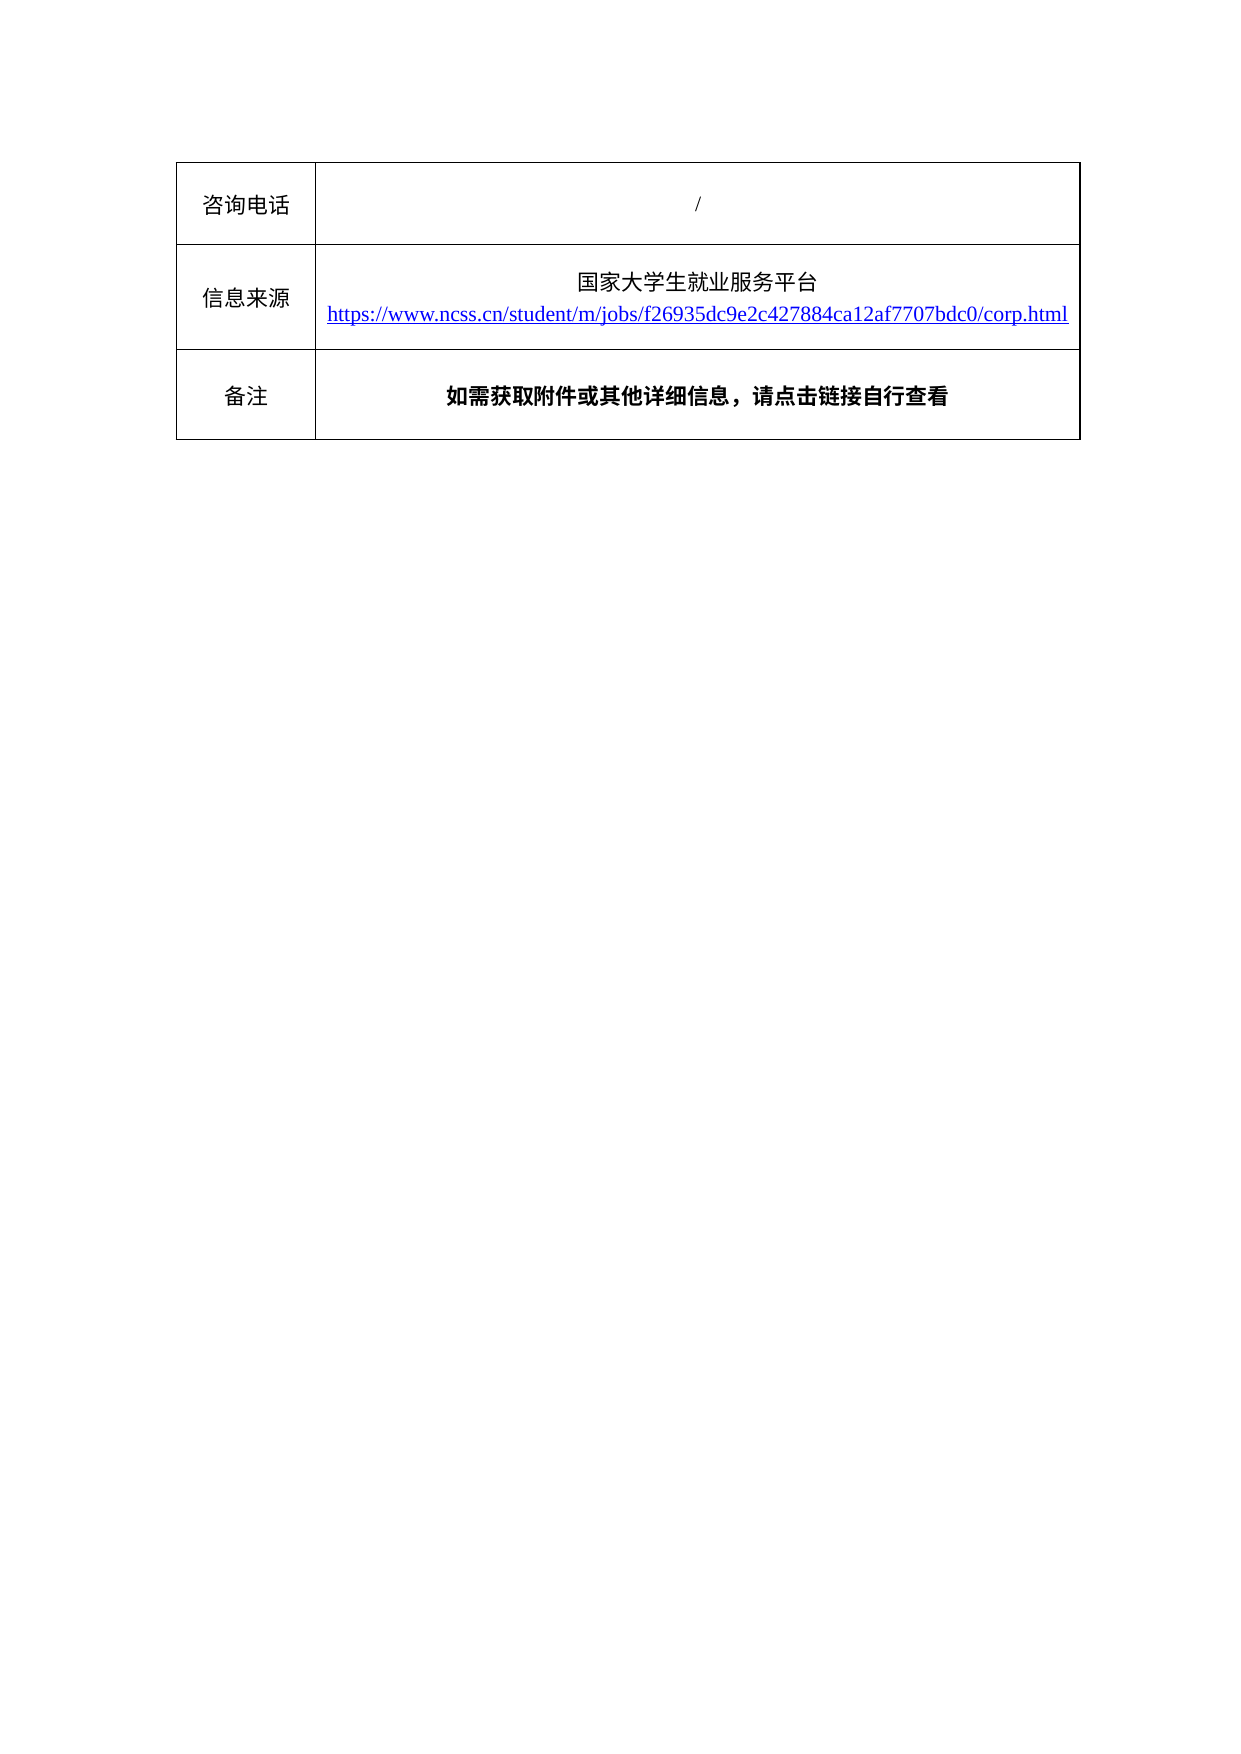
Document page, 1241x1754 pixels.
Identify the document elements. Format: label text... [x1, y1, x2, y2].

table_cell 信息来源 [177, 245, 315, 349]
table_cell 如需获取附件或其他详细信息，请点击链接自行查看 [316, 350, 1079, 439]
table_cell 备注 [177, 350, 315, 439]
table_cell 咨询电话 [177, 163, 315, 244]
table_cell / [316, 163, 1079, 244]
table_cell 国家大学生就业服务平台 https://www.ncss.cn/student/m/jobs/f26935dc9e2c427884ca12af7707bdc0/corp.html [316, 245, 1079, 349]
